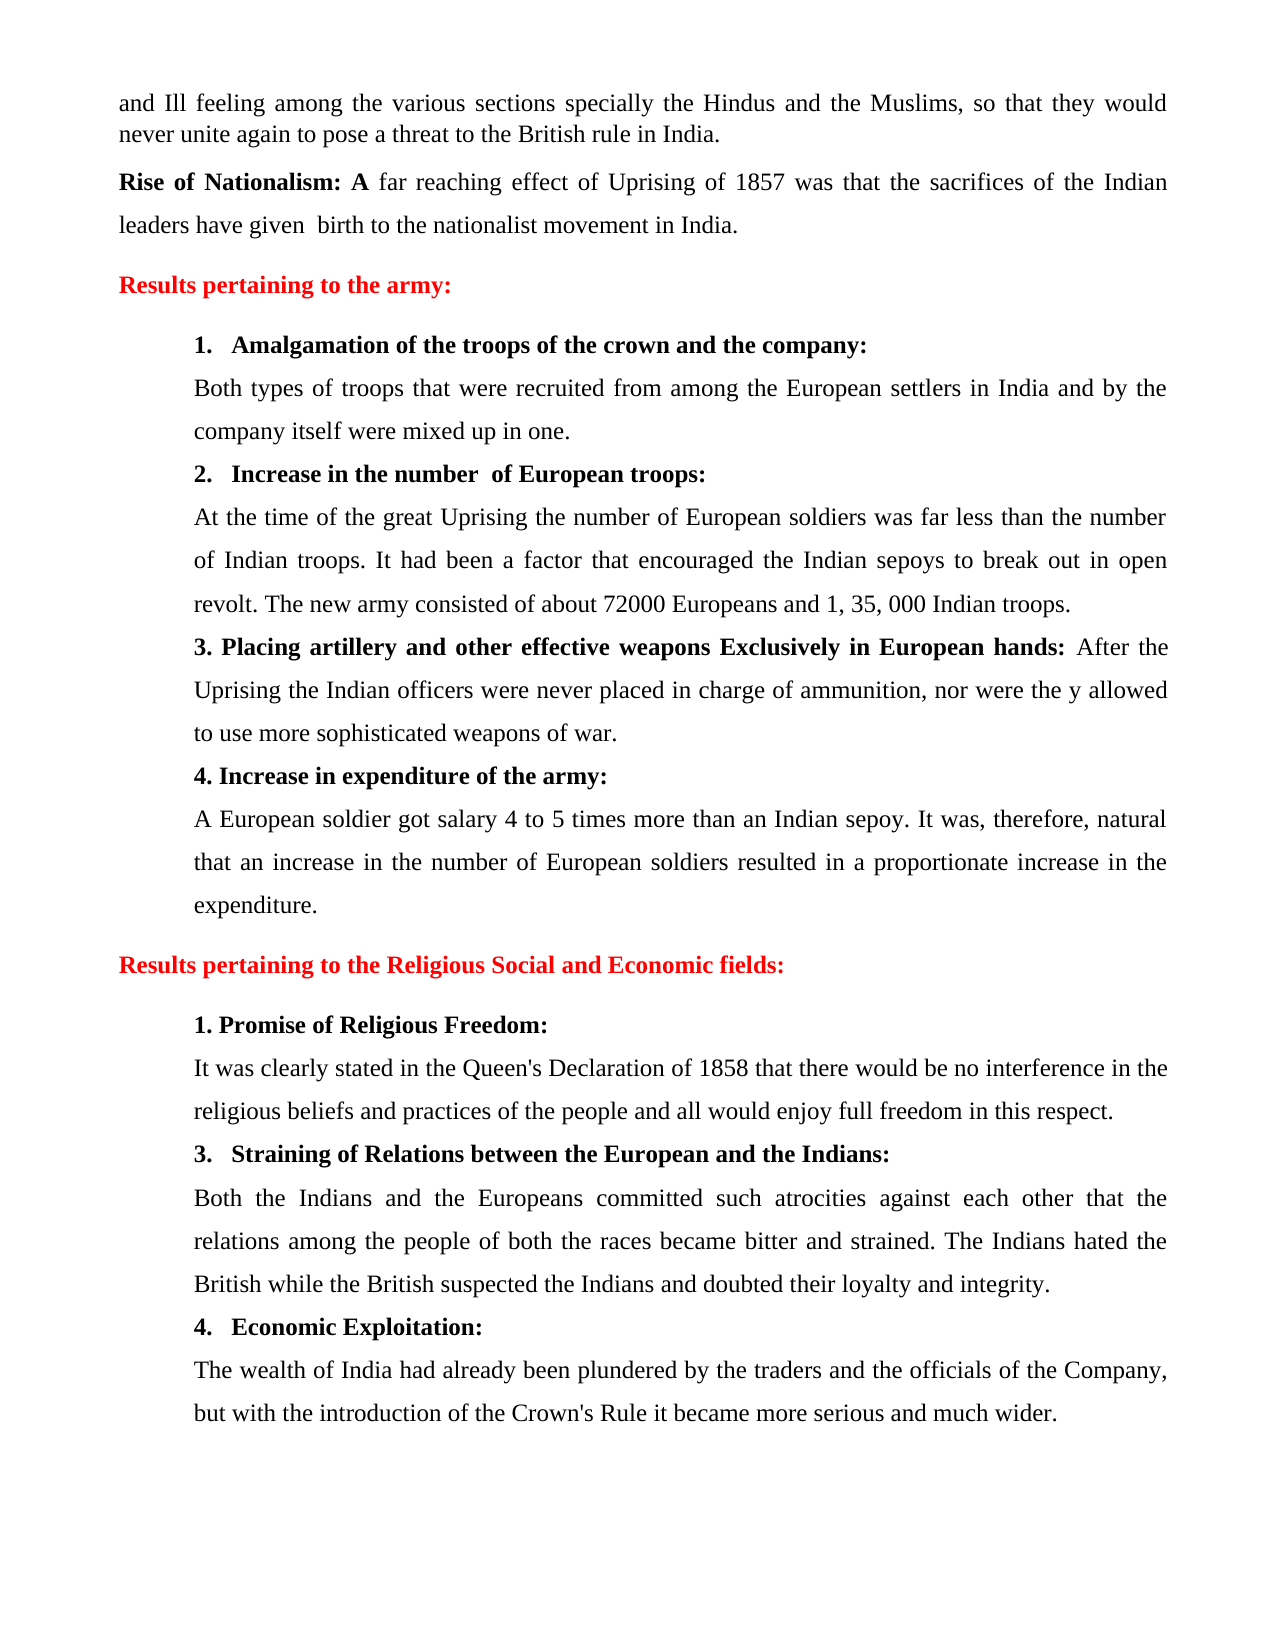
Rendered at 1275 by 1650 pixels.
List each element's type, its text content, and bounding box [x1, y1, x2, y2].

text Rise of Nationalism: A far reaching effect of Uprising of 1857 was that the sacrifices of the Indian leaders have given birth to the nationalist movement in India. [118, 167, 1168, 239]
list The wealth of India had already been plundered by the traders and the officials of the Company, but with the introduction of the Crown's Rule it became more serious and much wider. [193, 1355, 1168, 1427]
list 1. Promise of Religious Freedom: [193, 1010, 1168, 1039]
list Increase in the number of European troops: [193, 459, 1168, 488]
text Results pertaining to the army: [118, 270, 1168, 299]
list 4. Increase in expenditure of the army: [193, 761, 1168, 790]
list 3. Placing artillery and other effective weapons Exclusively in European hands: After the Uprising the Indian officers were never placed in charge of ammunition, nor were the y allowed to use more sophisticated weapons of war. [193, 632, 1168, 747]
list Both the Indians and the Europeans committed such atrocities against each other that the relations among the people of both the races became bitter and strained. The Indians hated the British while the British suspected the Indians and doubted their loyalty and integrity. [193, 1183, 1168, 1298]
list Amalgamation of the troops of the crown and the company: [193, 330, 1168, 359]
list It was clearly stated in the Queen's Declaration of 1858 that there would be no interference in the religious beliefs and practices of the people and all would enjoy full freedom in this respect. [193, 1053, 1168, 1125]
list Both types of troops that were recruited from among the European settlers in India and by the company itself were mixed up in one. [193, 373, 1168, 445]
text Results pertaining to the Religious Social and Economic fields: [118, 950, 1168, 979]
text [118, 88, 1168, 148]
list At the time of the great Uprising the number of European soldiers was far less than the number of Indian troops. It had been a factor that encouraged the Indian sepoys to break out in open revolt. The new army consisted of about 72000 Europeans and 1, 35, 000 Indian troops. [193, 502, 1168, 617]
list Straining of Relations between the European and the Indians: [193, 1139, 1168, 1168]
list Economic Exploitation: [193, 1312, 1168, 1341]
list A European soldier got salary 4 to 5 times more than an Indian sepoy. It was, therefore, natural that an increase in the number of European soldiers resulted in a proportionate increase in the expenditure. [193, 804, 1168, 919]
